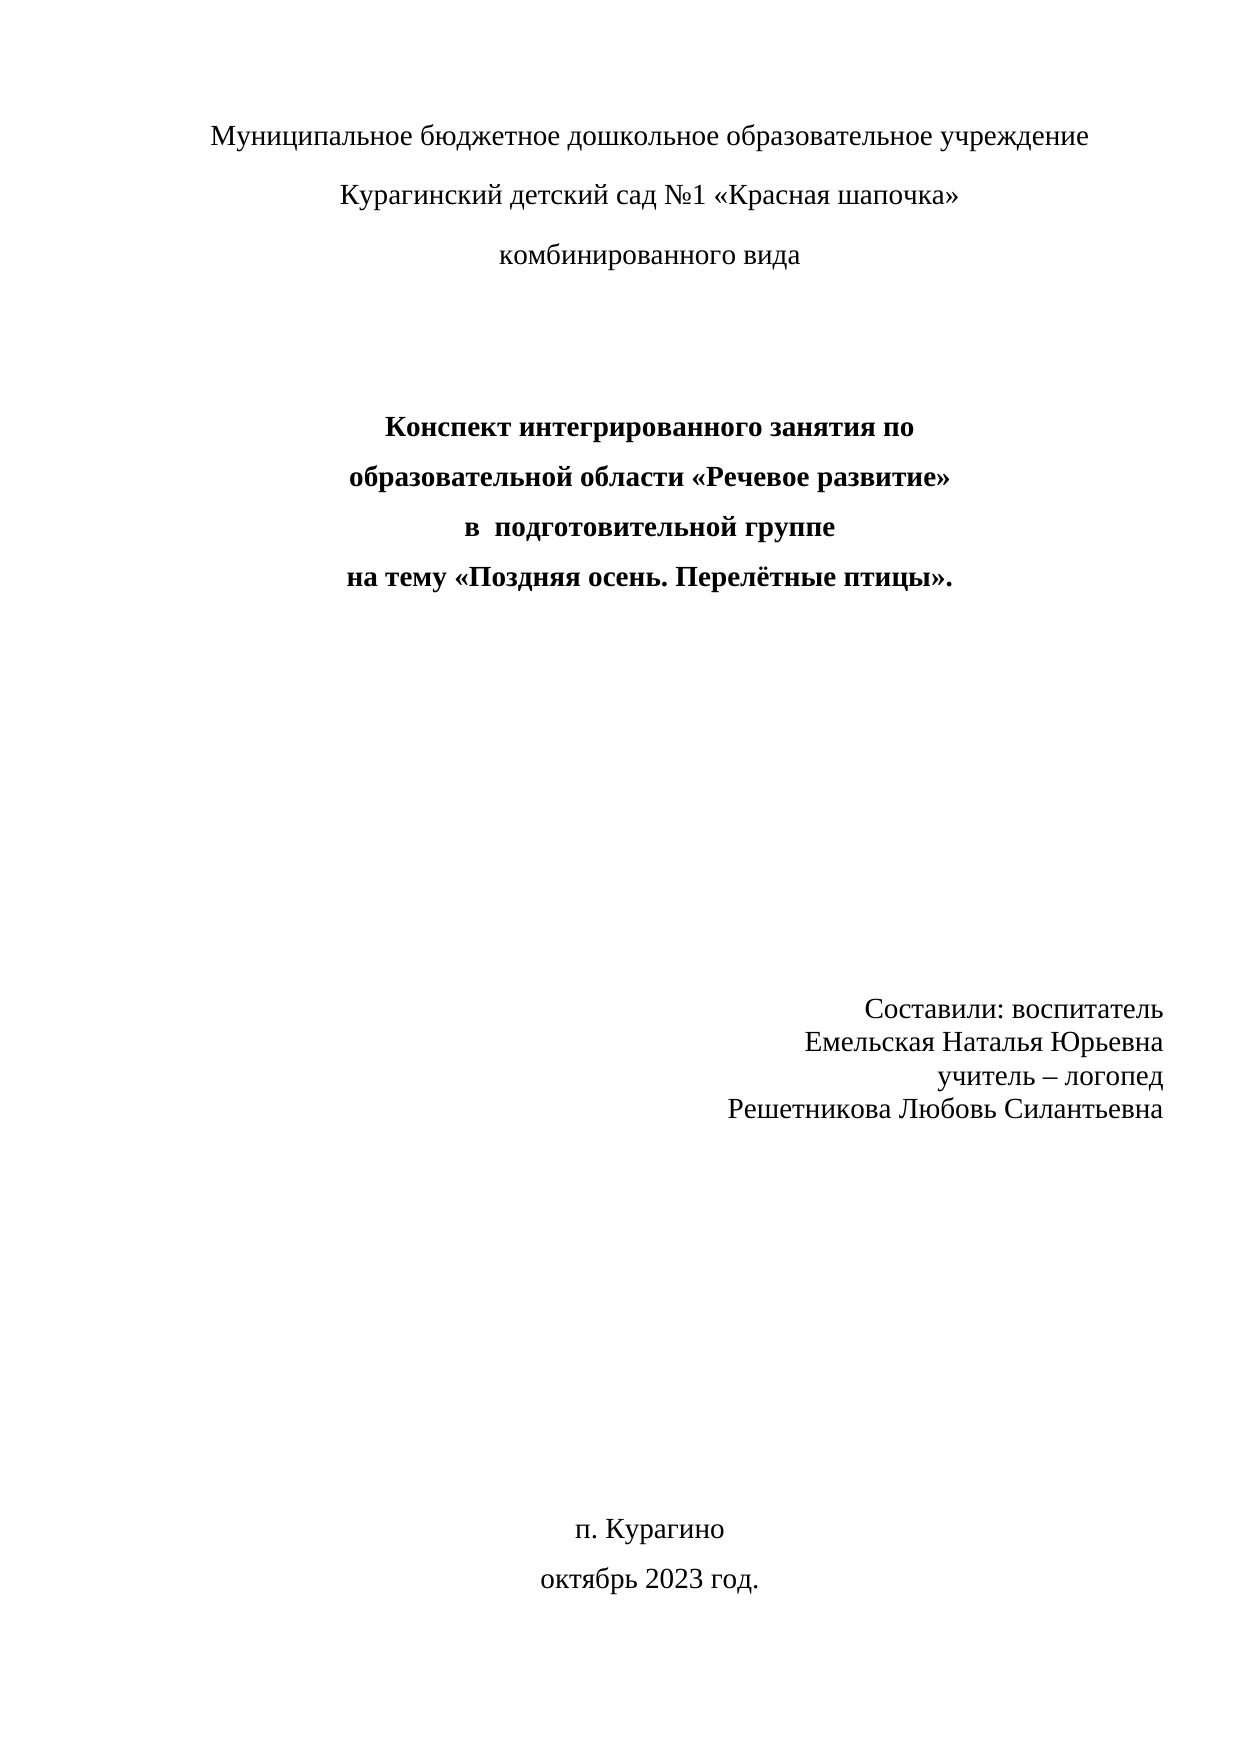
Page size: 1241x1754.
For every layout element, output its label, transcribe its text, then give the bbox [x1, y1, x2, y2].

text в подготовительной группе [118, 509, 1181, 543]
text на тему «Поздняя осень. Перелётные птицы». [118, 559, 1181, 593]
text октябрь 2023 год. [118, 1561, 1181, 1595]
text Муниципальное бюджетное дошкольное образовательное учреждение [118, 118, 1181, 152]
text образовательной области «Речевое развитие» [118, 459, 1181, 492]
text Конспект интегрированного занятия по [118, 409, 1181, 442]
text п. Курагино [118, 1511, 1181, 1545]
text комбинированного вида [118, 237, 1181, 270]
table_header Составили: воспитатель Емельская Наталья Юрьевна учитель – логопед Решетникова Любовь Силантьевна [407, 991, 1175, 1192]
text Курагинский детский сад №1 «Красная шапочка» [118, 177, 1181, 211]
